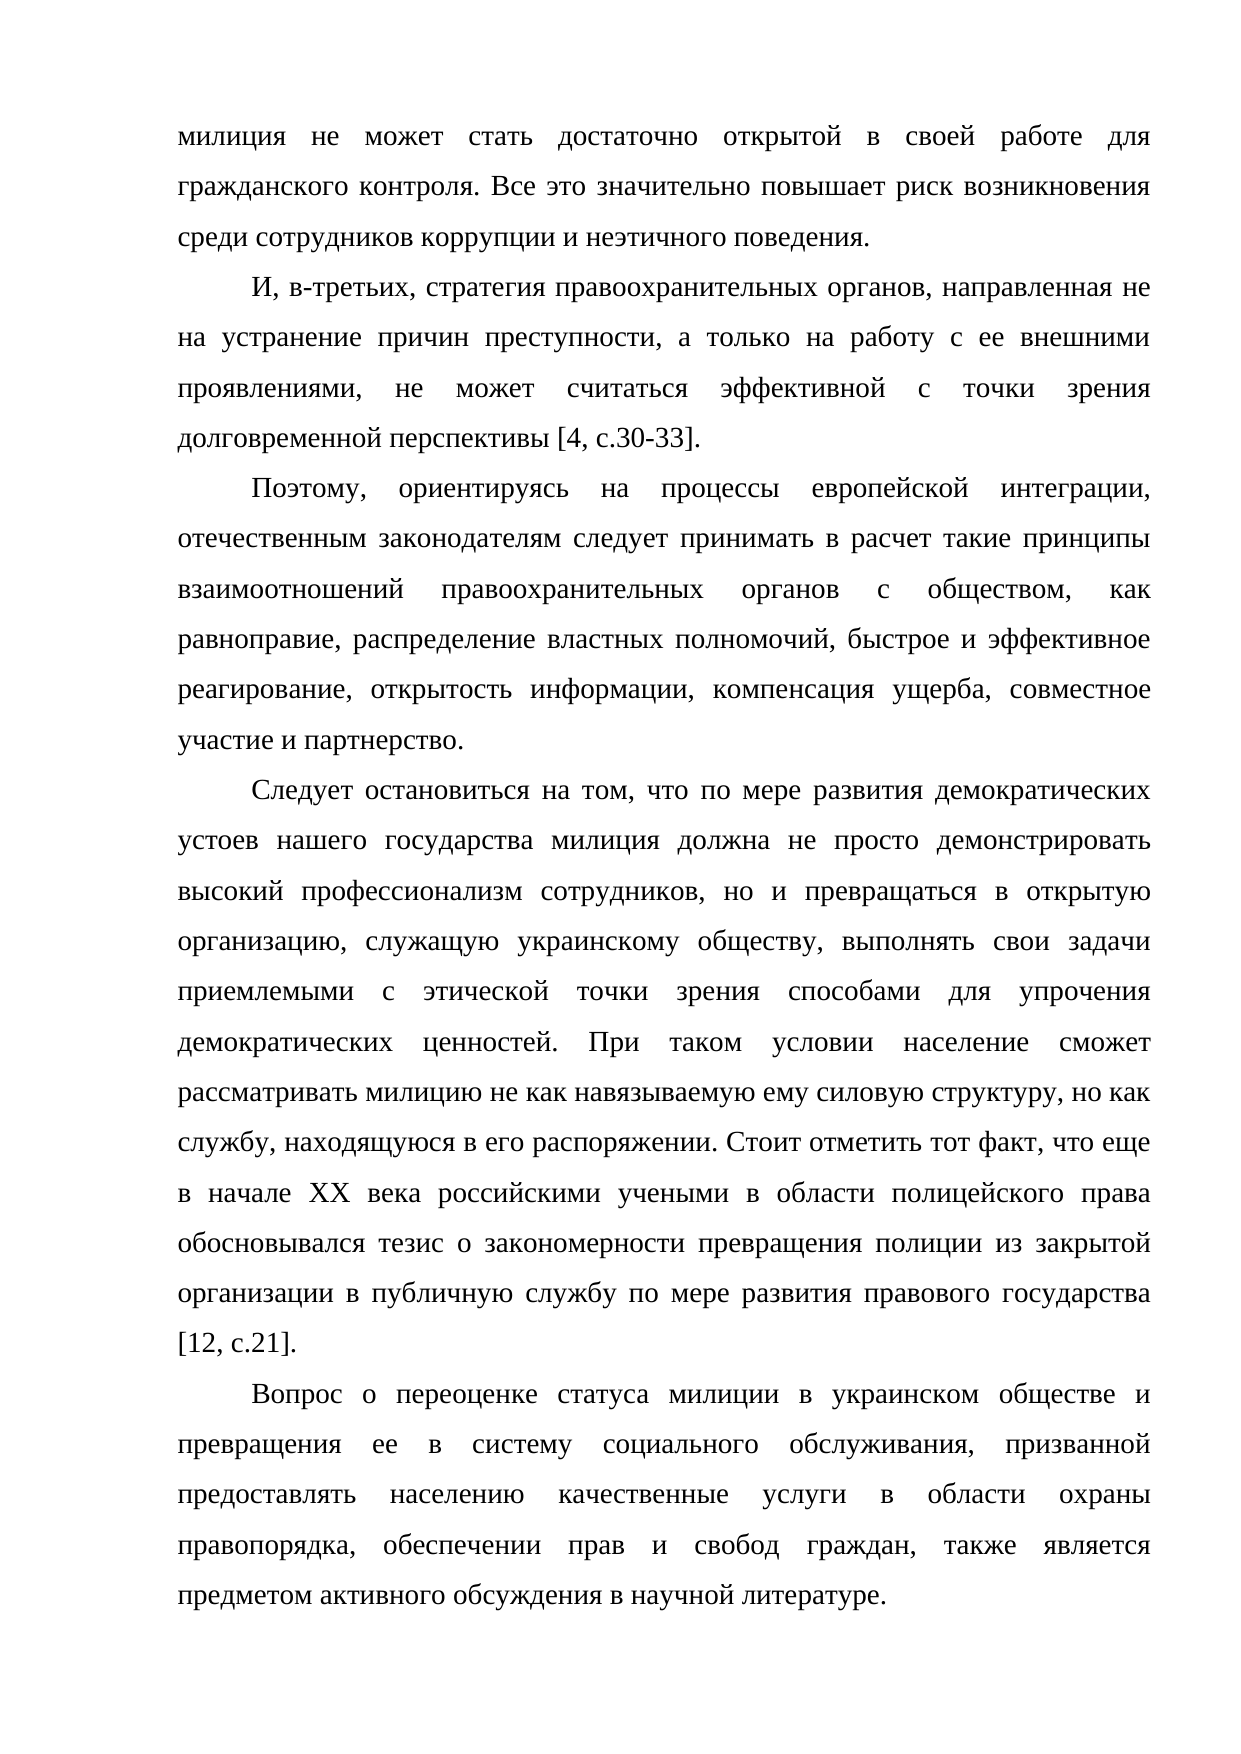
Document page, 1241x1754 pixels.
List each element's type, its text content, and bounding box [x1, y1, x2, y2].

text Следует остановиться на том, что по мере развития демократических устоев нашего государства милиция должна не просто демонстрировать высокий профессионализм сотрудников, но и превращаться в открытую организацию, служащую украинскому обществу, выполнять свои задачи приемлемыми с этической точки зрения способами для упрочения демократических ценностей. При таком условии население сможет рассматривать милицию не как навязываемую ему силовую структуру, но как службу, находящуюся в его распоряжении. Стоит отметить тот факт, что еще в начале ХХ века российскими учеными в области полицейского права обосновывался тезис о закономерности превращения полиции из закрытой организации в публичную службу по мере развития правового государства [12, с.21]. [177, 772, 1152, 1359]
text Вопрос о переоценке статуса милиции в украинском обществе и превращения ее в систему социального обслуживания, призванной предоставлять населению качественные услуги в области охраны правопорядка, обеспечении прав и свобод граждан, также является предметом активного обсуждения в научной литературе. [177, 1376, 1152, 1611]
text И, в-третьих, стратегия правоохранительных органов, направленная не на устранение причин преступности, а только на работу с ее внешними проявлениями, не может считаться эффективной с точки зрения долговременной перспективы [4, c.30-33]. [177, 269, 1152, 453]
text Поэтому, ориентируясь на процессы европейской интеграции, отечественным законодателям следует принимать в расчет такие принципы взаимоотношений правоохранительных органов с обществом, как равноправие, распределение властных полномочий, быстрое и эффективное реагирование, открытость информации, компенсация ущерба, совместное участие и партнерство. [177, 470, 1152, 755]
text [177, 118, 1152, 252]
